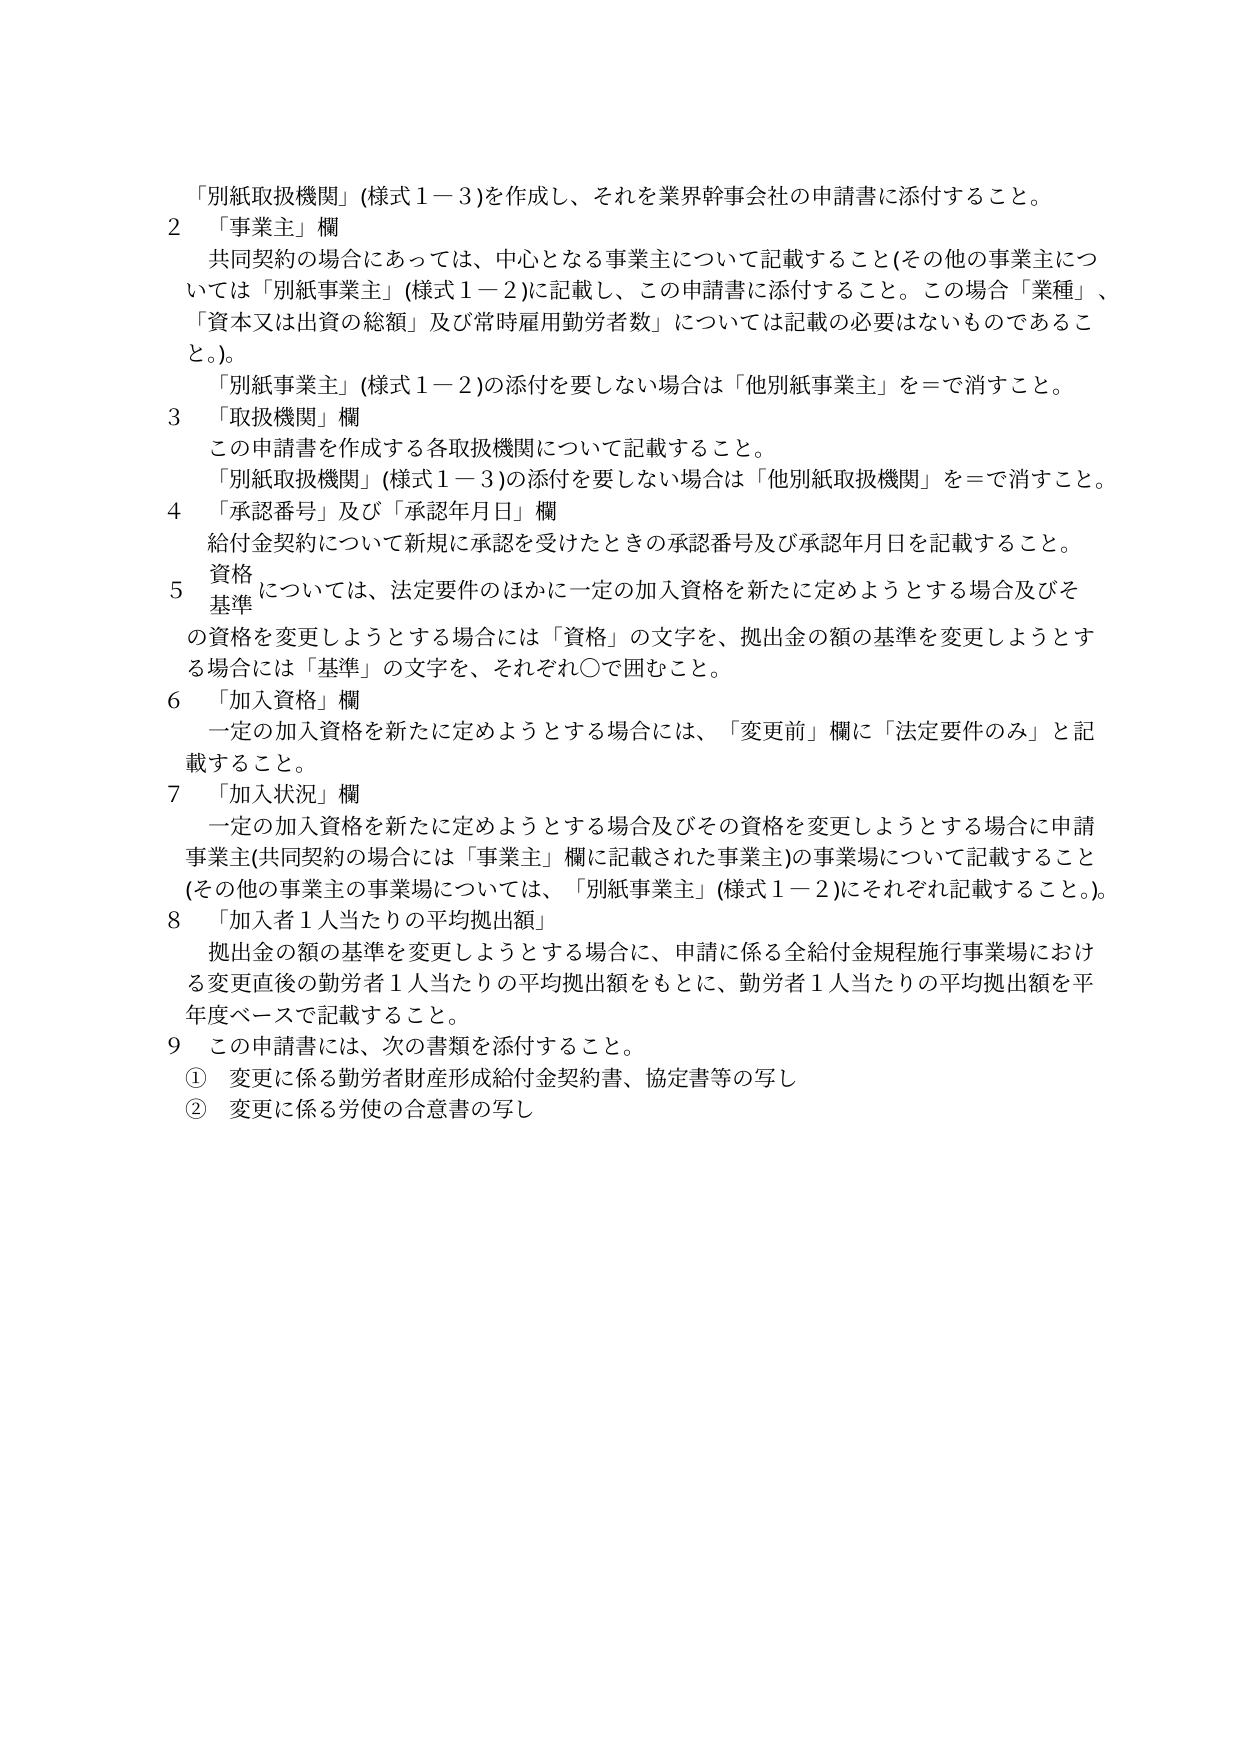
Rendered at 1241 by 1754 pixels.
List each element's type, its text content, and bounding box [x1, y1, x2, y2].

table_header 資格 基準 [187, 557, 257, 620]
text 拠出金の額の基準を変更しようとする場合に、申請に係る全給付金規程施行事業場における変更直後の勤労者１人当たりの平均拠出額をもとに、勤労者１人当たりの平均拠出額を平年度ベースで記載すること。 [142, 935, 1098, 1029]
text 一定の加入資格を新たに定めようとする場合には、「変更前」欄に「法定要件のみ」と記載すること。 [142, 714, 1098, 777]
text 共同契約の場合にあっては、中心となる事業主について記載すること(その他の事業主については「別紙事業主」(様式１―２)に記載し、この申請書に添付すること。この場合「業種」、「資本又は出資の総額」及び常時雇用勤労者数」については記載の必要はないものであること｡)。 [142, 242, 1098, 368]
table_header ５ [142, 557, 187, 620]
text ２ 「事業主」欄 [142, 211, 1098, 242]
text 「別紙事業主」(様式１―２)の添付を要しない場合は「他別紙事業主」を＝で消すこと。 [142, 368, 1098, 400]
text ７ 「加入状況」欄 [142, 777, 1098, 809]
text 「別紙取扱機関」(様式１―３)の添付を要しない場合は「他別紙取扱機関」を＝で消すこと。 [142, 463, 1098, 494]
text の資格を変更しようとする場合には「資格」の文字を、拠出金の額の基準を変更しようとする場合には「基準」の文字を、それぞれ○で囲むこと。 [142, 620, 1098, 683]
text 一定の加入資格を新たに定めようとする場合及びその資格を変更しようとする場合に申請事業主(共同契約の場合には「事業主」欄に記載された事業主)の事業場について記載すること(その他の事業主の事業場については、「別紙事業主」(様式１―２)にそれぞれ記載すること｡)。 [142, 809, 1098, 903]
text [142, 179, 1098, 211]
text ① 変更に係る勤労者財産形成給付金契約書、協定書等の写し [142, 1061, 1098, 1092]
text ② 変更に係る労使の合意書の写し [142, 1092, 1098, 1124]
text 給付金契約について新規に承認を受けたときの承認番号及び承認年月日を記載すること。 [142, 526, 1098, 557]
text ６ 「加入資格」欄 [142, 683, 1098, 714]
text ３ 「取扱機関」欄 [142, 400, 1098, 431]
text この申請書を作成する各取扱機関について記載すること。 [142, 431, 1098, 463]
text ８ 「加入者１人当たりの平均拠出額」 [142, 903, 1098, 935]
text ９ この申請書には、次の書類を添付すること。 [142, 1029, 1098, 1061]
text ４ 「承認番号」及び「承認年月日」欄 [142, 494, 1098, 526]
table_header については、法定要件のほかに一定の加入資格を新たに定めようとする場合及びそ [257, 557, 1082, 620]
